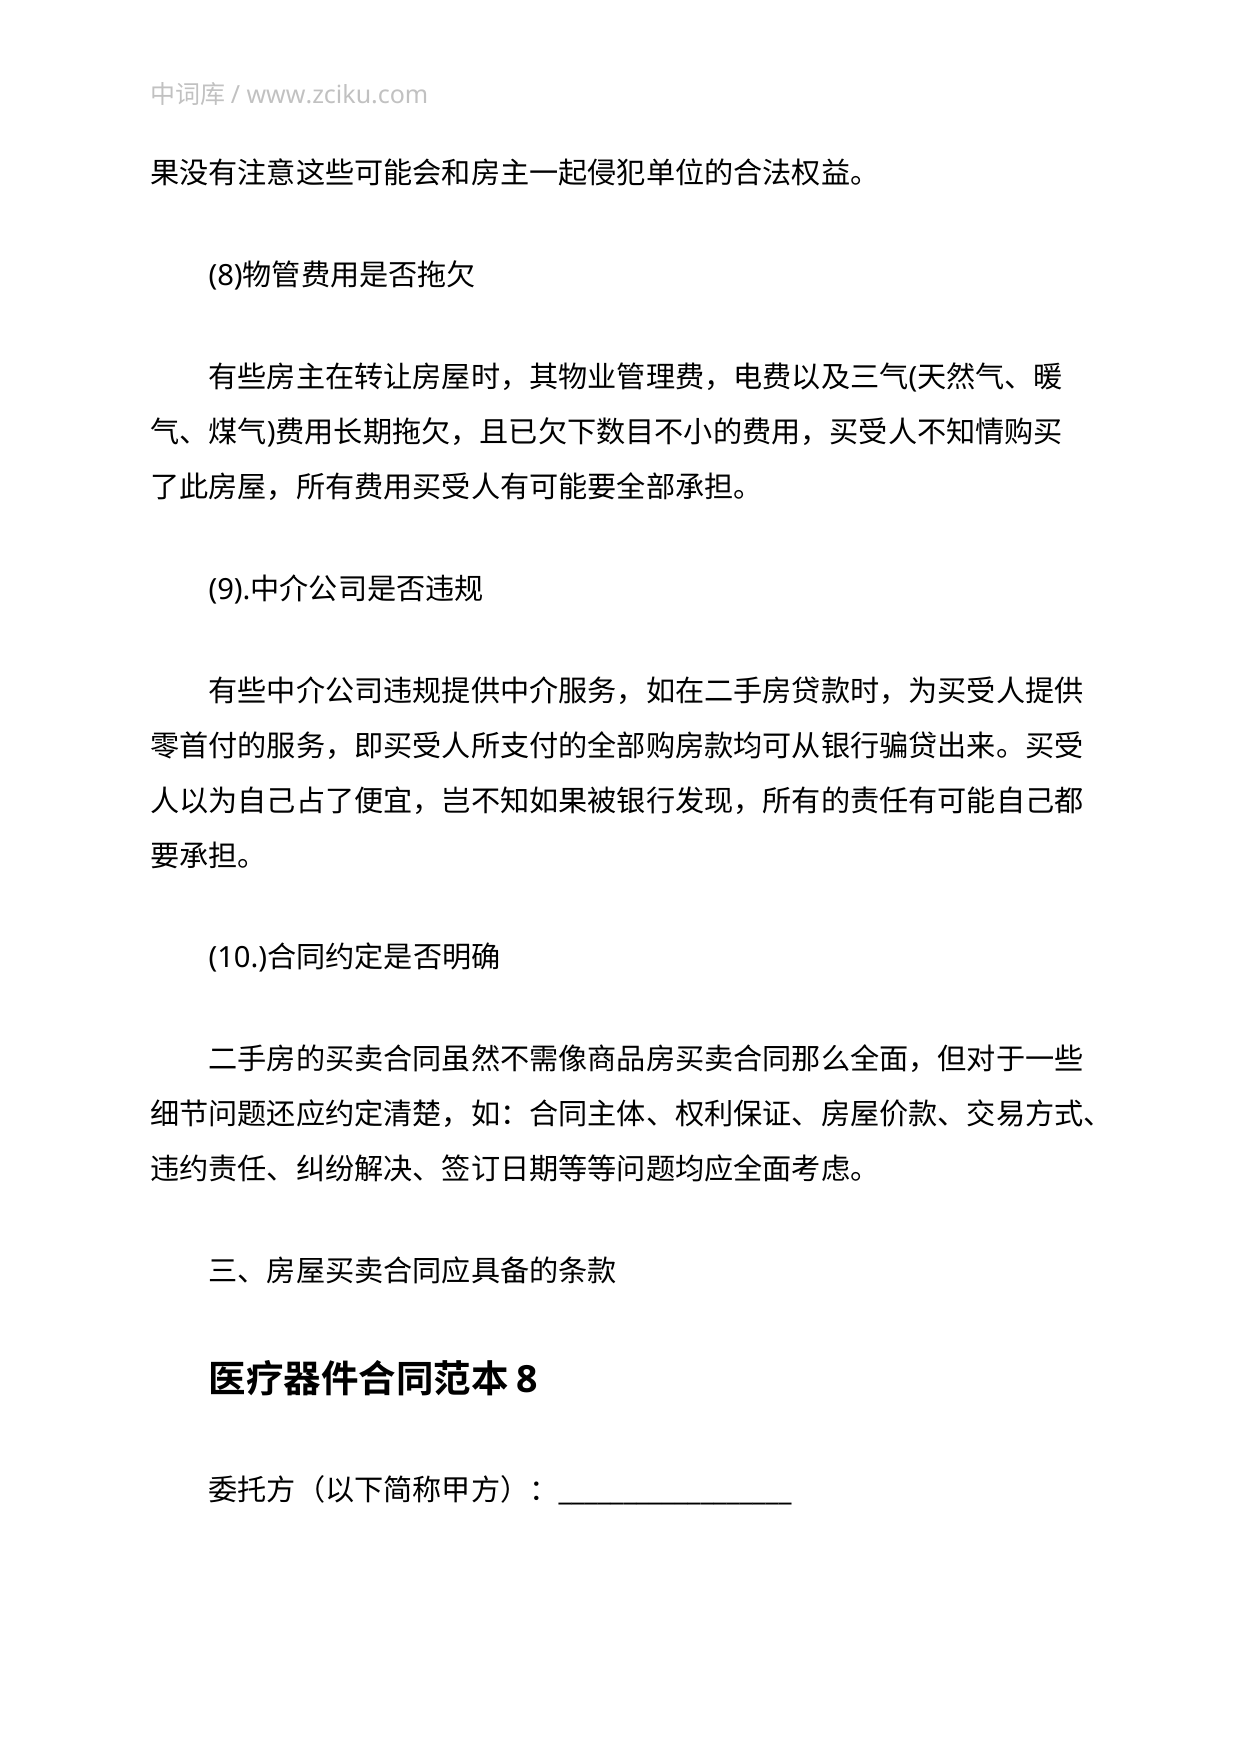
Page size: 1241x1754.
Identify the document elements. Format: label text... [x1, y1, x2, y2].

text 二手房的买卖合同虽然不需像商品房买卖合同那么全面，但对于一些细节问题还应约定清楚，如：合同主体、权利保证、房屋价款、交易方式、违约责任、纠纷解决、签订日期等等问题均应全面考虑。 [150, 1036, 1090, 1188]
text (9).中介公司是否违规 [150, 566, 1090, 608]
text 三、房屋买卖合同应具备的条款 [150, 1247, 1090, 1290]
text 有些中介公司违规提供中介服务，如在二手房贷款时，为买受人提供零首付的服务，即买受人所支付的全部购房款均可从银行骗贷出来。买受人以为自己占了便宜，岂不知如果被银行发现，所有的责任有可能自己都要承担。 [150, 667, 1090, 874]
text (10.)合同约定是否明确 [150, 934, 1090, 976]
text 有些房主在转让房屋时，其物业管理费，电费以及三气(天然气、暖气、煤气)费用长期拖欠，且已欠下数目不小的费用，买受人不知情购买了此房屋，所有费用买受人有可能要全部承担。 [150, 354, 1090, 506]
text 医疗器件合同范本8 [150, 1349, 1090, 1404]
text 委托方（以下简称甲方）：__________________ [150, 1467, 1090, 1509]
text (8)物管费用是否拖欠 [150, 252, 1090, 294]
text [150, 150, 1090, 192]
